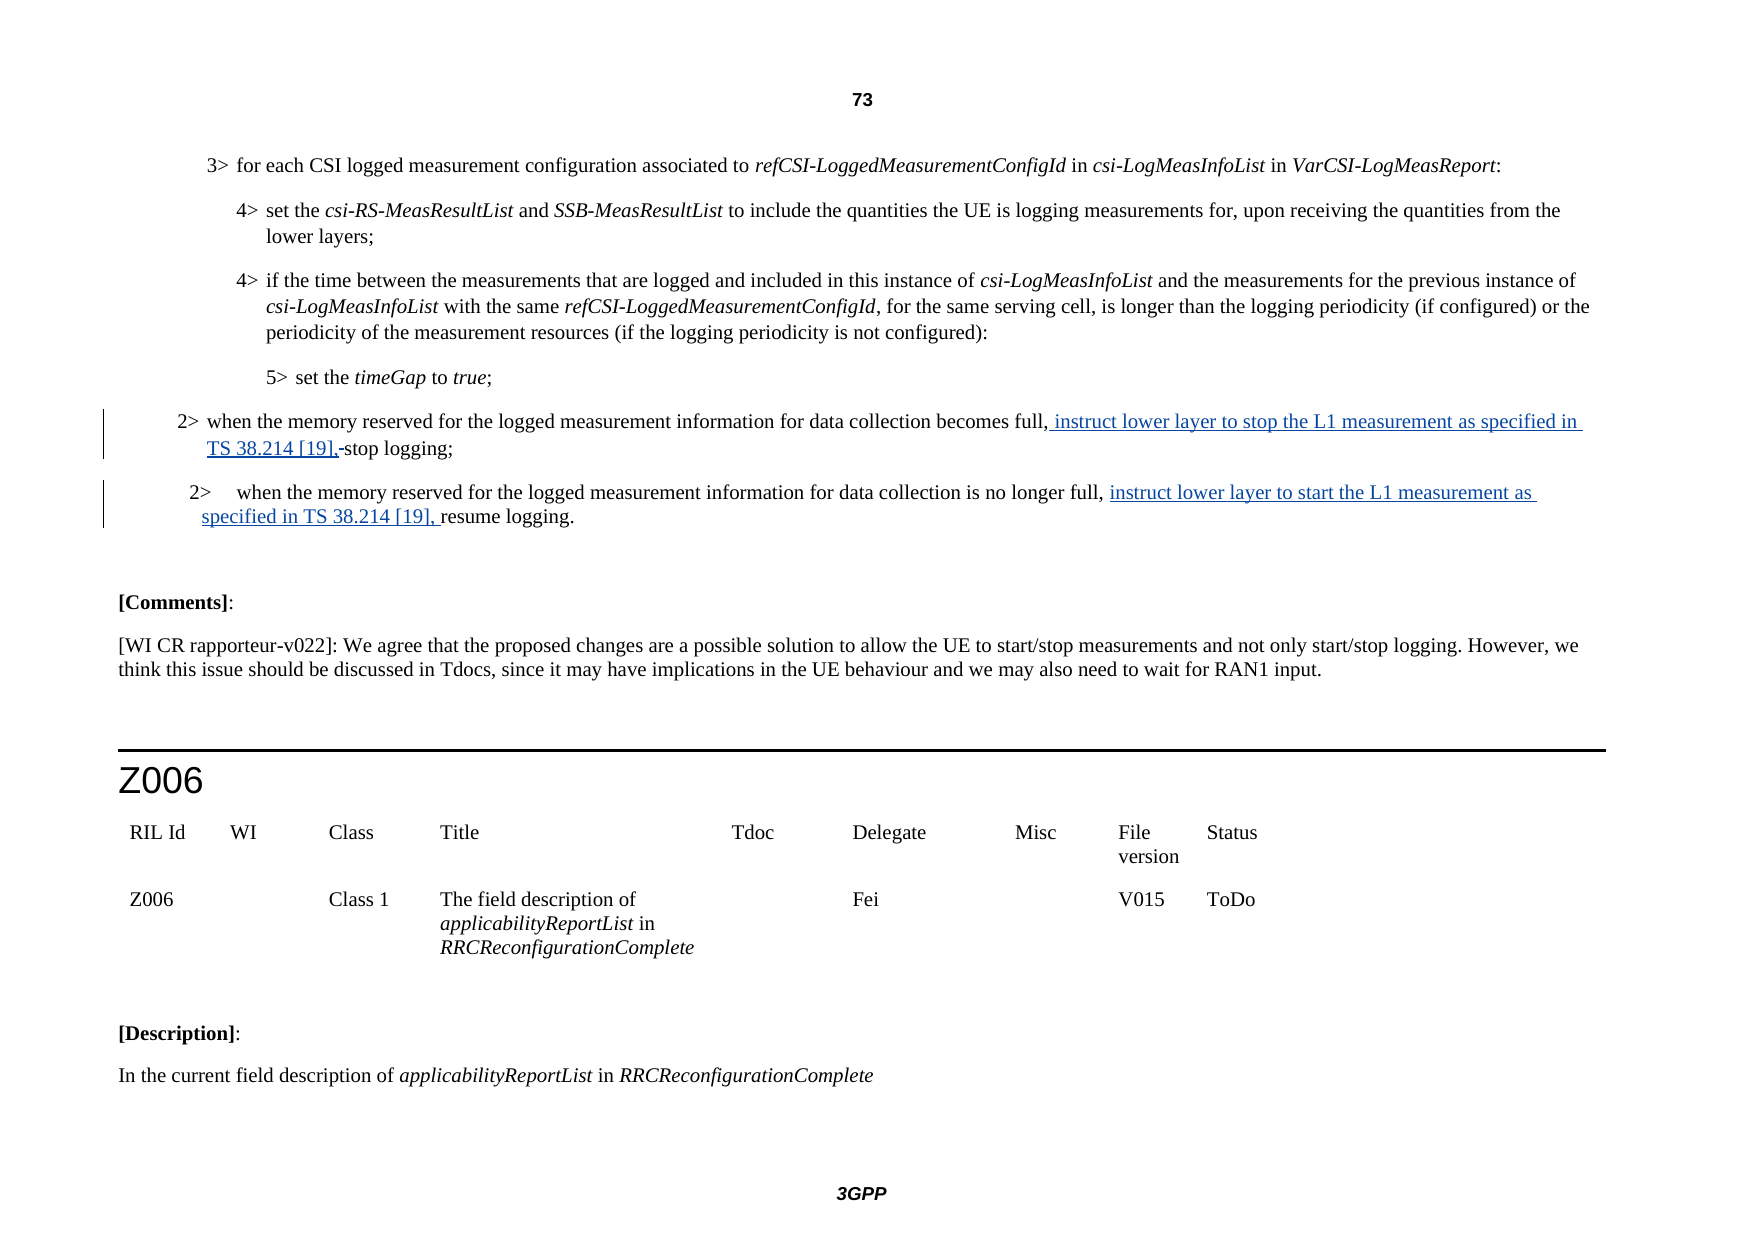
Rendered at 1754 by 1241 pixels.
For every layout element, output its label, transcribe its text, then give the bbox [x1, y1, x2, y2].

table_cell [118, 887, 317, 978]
text [Comments]: [118, 590, 1606, 614]
text In the current field description of applicabilityReportList in RRCReconfigurationComplete [118, 1063, 1606, 1087]
text 4> set the csi-RS-MeasResultList and SSB-MeasResultList to include the quantities the UE is logging measurements for, upon receiving the quantities from the lower layers; [236, 198, 1606, 248]
text 2> when the memory reserved for the logged measurement information for data collection becomes full,stop logging; [177, 409, 1606, 459]
text [Description]: [118, 1020, 1606, 1044]
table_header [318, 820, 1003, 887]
text 2> when the memory reserved for the logged measurement information for data collection is no longer full, resume logging. [189, 480, 1606, 528]
text [WI CR rapporteur-v022]: We agree that the proposed changes are a possible solution to allow the UE to start/stop measurements and not only start/stop logging. However, we think this issue should be discussed in Tdocs, since it may have implications in the UE behaviour and we may also need to wait for RAN1 input. [118, 633, 1606, 681]
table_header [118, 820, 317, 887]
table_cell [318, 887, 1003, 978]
text 4> if the time between the measurements that are logged and included in this instance of csi-LogMeasInfoList and the measurements for the previous instance of csi-LogMeasInfoList with the same refCSI-LoggedMeasurementConfigId, for the same serving cell, is longer than the logging periodicity (if configured) or the periodicity of the measurement resources (if the logging periodicity is not configured): [236, 268, 1606, 344]
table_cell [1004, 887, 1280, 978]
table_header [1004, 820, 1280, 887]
subtitle Z006 [118, 752, 1606, 801]
text 5> set the timeGap to true; [266, 365, 1606, 389]
text 3> for each CSI logged measurement configuration associated to refCSI-LoggedMeasurementConfigId in csi-LogMeasInfoList in VarCSI-LogMeasReport: [207, 153, 1606, 177]
